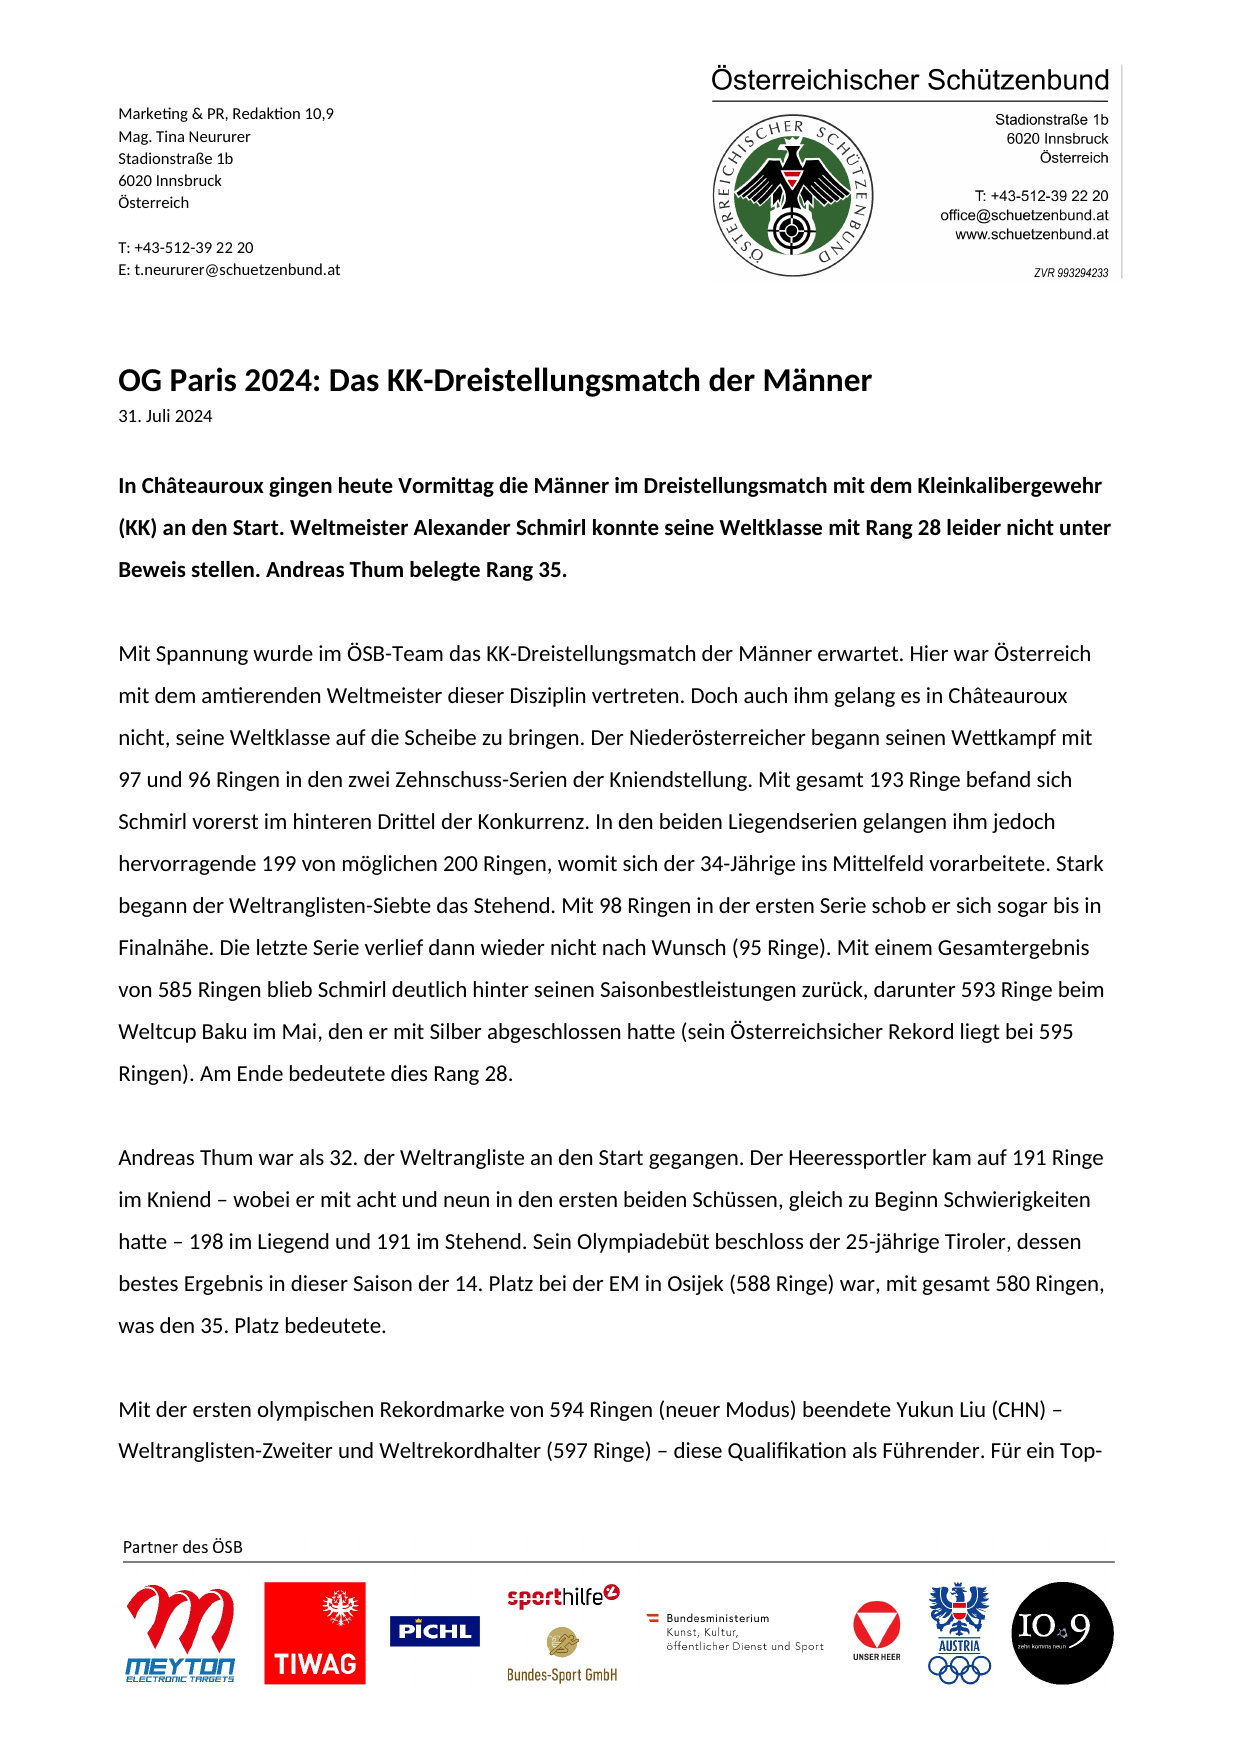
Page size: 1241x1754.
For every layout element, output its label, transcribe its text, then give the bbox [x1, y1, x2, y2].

text Mit Spannung wurde im ÖSB-Team das KK-Dreistellungsmatch der Männer erwartet. Hier war Österreich mit dem amtierenden Weltmeister dieser Disziplin vertreten. Doch auch ihm gelang es in Châteauroux nicht, seine Weltklasse auf die Scheibe zu bringen. Der Niederösterreicher begann seinen Wettkampf mit 97 und 96 Ringen in den zwei Zehnschuss-Serien der Kniendstellung. Mit gesamt 193 Ringe befand sich Schmirl vorerst im hinteren Drittel der Konkurrenz. In den beiden Liegendserien gelangen ihm jedoch hervorragende 199 von möglichen 200 Ringen, womit sich der 34-Jährige ins Mittelfeld vorarbeitete. Stark begann der Weltranglisten-Siebte das Stehend. Mit 98 Ringen in der ersten Serie schob er sich sogar bis in Finalnähe. Die letzte Serie verlief dann wieder nicht nach Wunsch (95 Ringe). Mit einem Gesamtergebnis von 585 Ringen blieb Schmirl deutlich hinter seinen Saisonbestleistungen zurück, darunter 593 Ringe beim Weltcup Baku im Mai, den er mit Silber abgeschlossen hatte (sein Österreichsicher Rekord liegt bei 595 Ringen). Am Ende bedeutete dies Rang 28. [118, 639, 1122, 1087]
picture [708, 61, 1123, 282]
text Andreas Thum war als 32. der Weltrangliste an den Start gegangen. Der Heeressportler kam auf 191 Ringe im Kniend – wobei er mit acht und neun in den ersten beiden Schüssen, gleich zu Beginn Schwierigkeiten hatte – 198 im Liegend und 191 im Stehend. Sein Olympiadebüt beschloss der 25-jährige Tiroler, dessen bestes Ergebnis in dieser Saison der 14. Platz bei der EM in Osijek (588 Ringe) war, mit gesamt 580 Ringen, was den 35. Platz bedeutete. [118, 1143, 1122, 1339]
text OG Paris 2024: Das KK-Dreistellungsmatch der Männer [118, 367, 1122, 398]
picture [118, 1531, 1123, 1695]
text In Châteauroux gingen heute Vormittag die Männer im Dreistellungsmatch mit dem Kleinkalibergewehr (KK) an den Start. Weltmeister Alexander Schmirl konnte seine Weltklasse mit Rang 28 leider nicht unter Beweis stellen. Andreas Thum belegte Rang 35. [118, 471, 1122, 583]
text 31. Juli 2024 [118, 398, 1122, 429]
